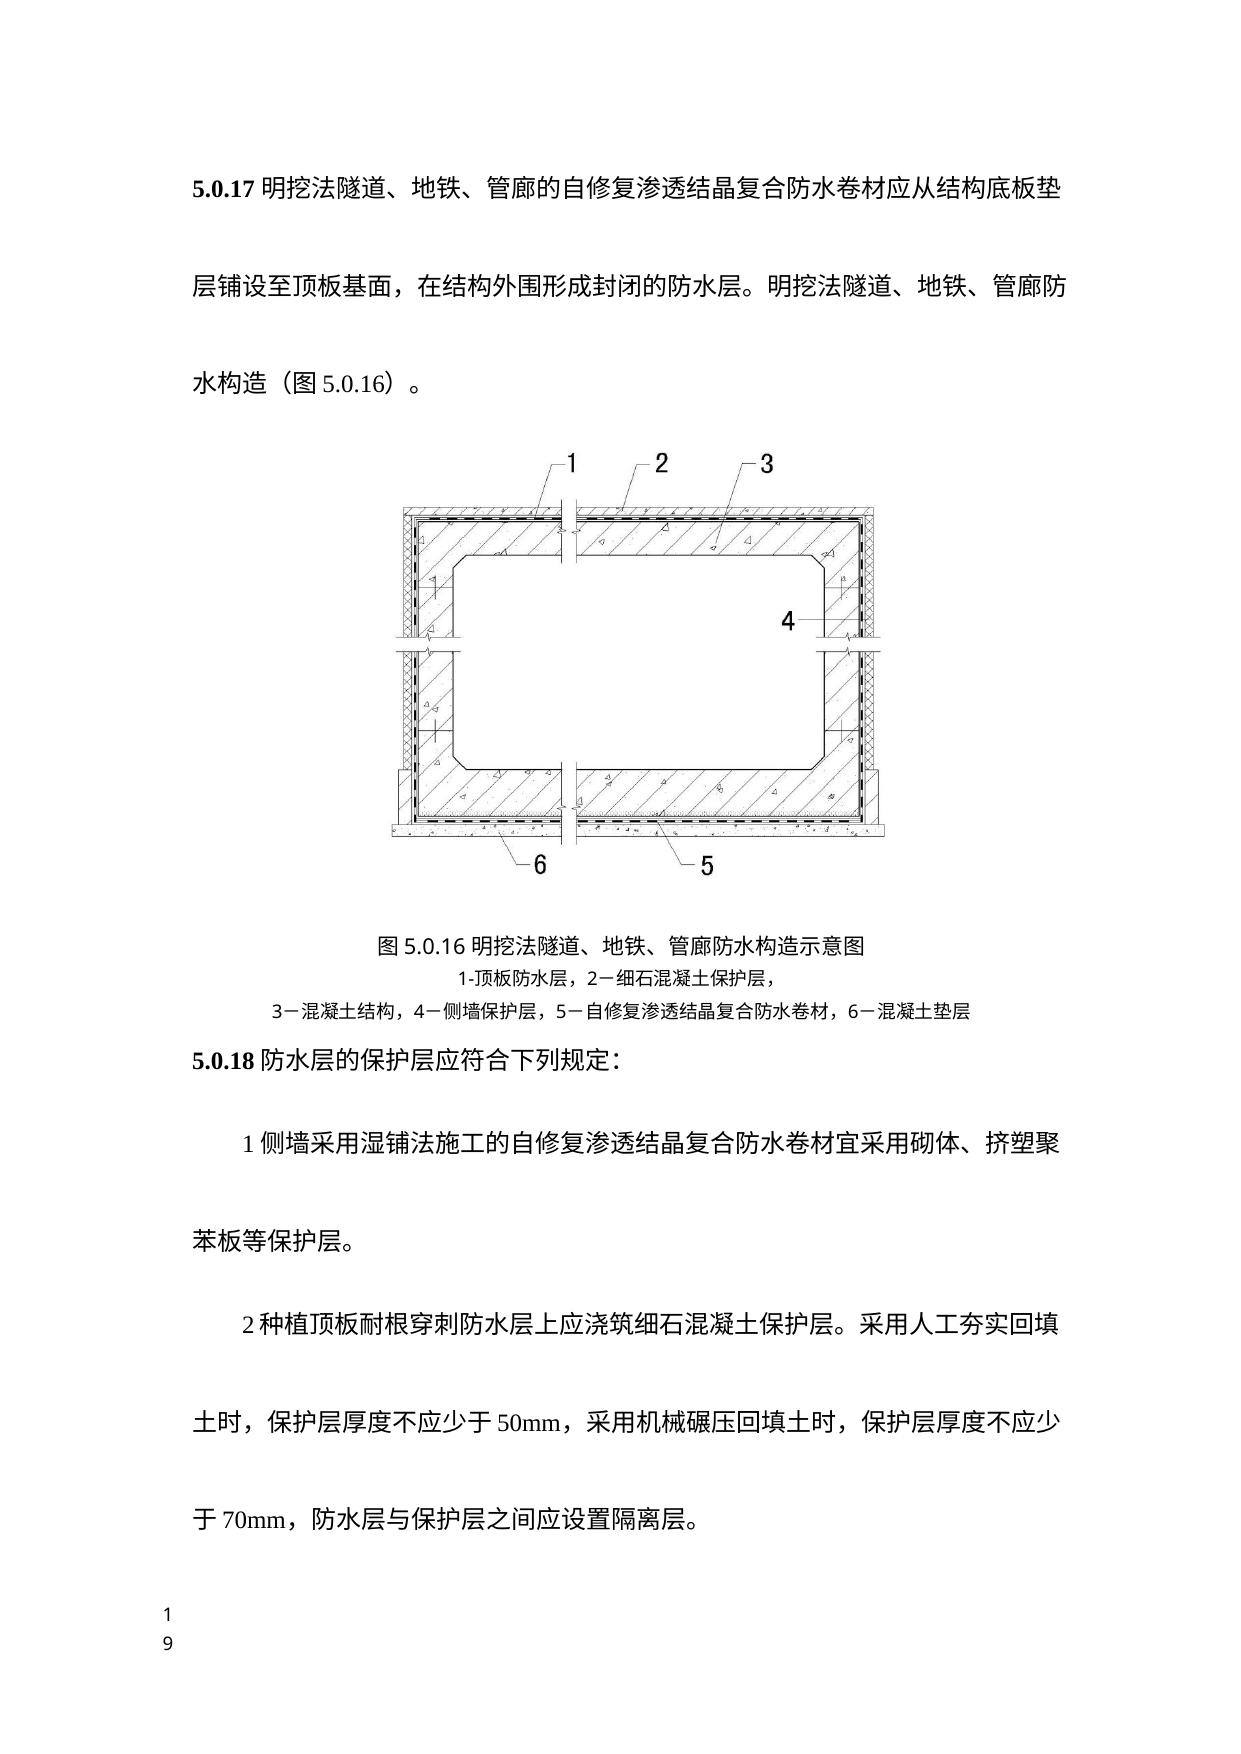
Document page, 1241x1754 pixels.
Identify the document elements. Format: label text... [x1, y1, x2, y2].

text 2种植顶板耐根穿刺防水层上应浇筑细石混凝土保护层。采用人工夯实回填土时，保护层厚度不应少于50mm，采用机械碾压回填土时，保护层厚度不应少于70mm，防水层与保护层之间应设置隔离层。 [192, 1290, 1078, 1550]
list 1-顶板防水层，2－细石混凝土保护层， [142, 961, 1101, 994]
text 5.0.18 防水层的保护层应符合下列规定： [192, 1026, 1078, 1091]
text 5.0.17 明挖法隧道、地铁、管廊的自修复渗透结晶复合防水卷材应从结构底板垫层铺设至顶板基面，在结构外围形成封闭的防水层。明挖法隧道、地铁、管廊防水构造（图5.0.16）。 [192, 154, 1078, 414]
text 1 侧墙采用湿铺法施工的自修复渗透结晶复合防水卷材宜采用砌体、挤塑聚苯板等保护层。 [192, 1109, 1078, 1272]
picture [382, 448, 902, 884]
text 图5.0.16 明挖法隧道、地铁、管廊防水构造示意图 [142, 929, 1101, 961]
text 3－混凝土结构，4－侧墙保护层，5－自修复渗透结晶复合防水卷材，6－混凝土垫层 [142, 994, 1101, 1026]
